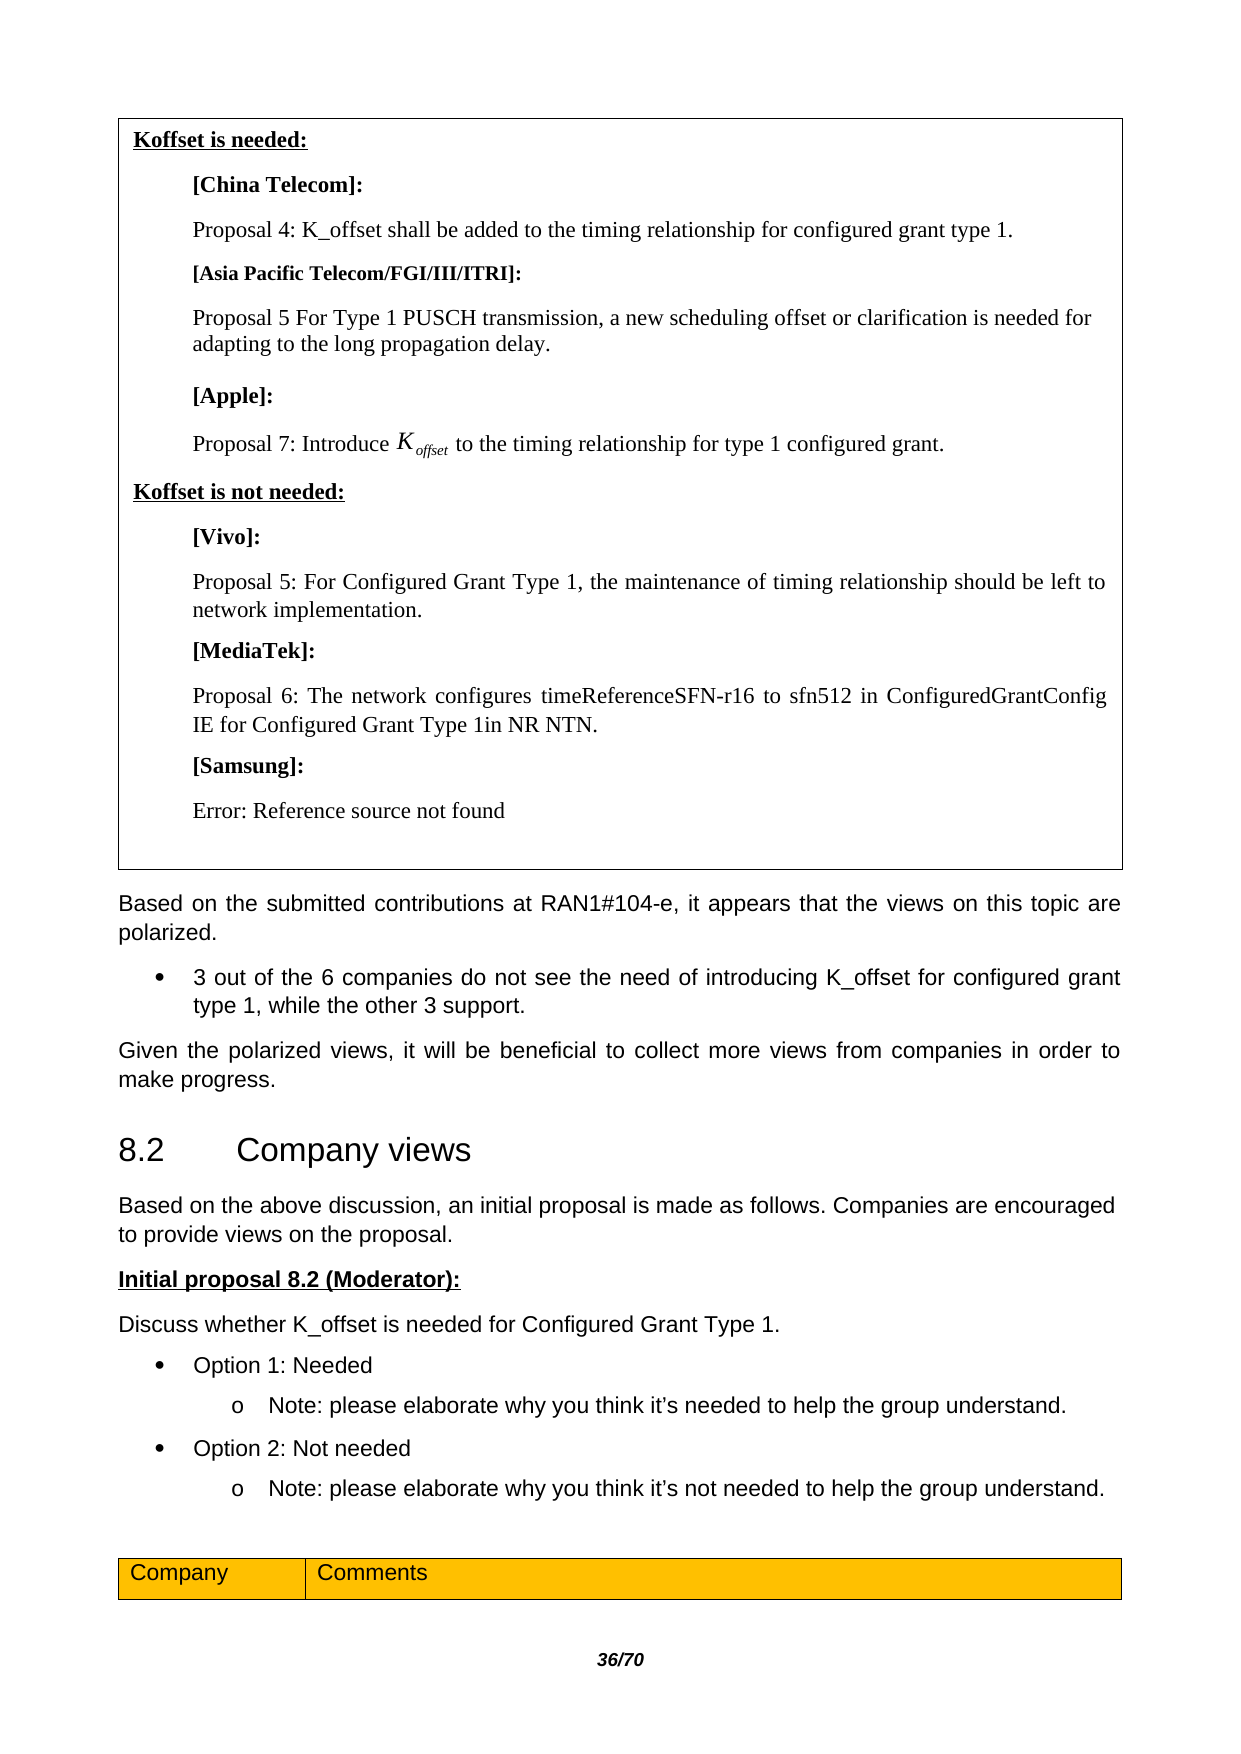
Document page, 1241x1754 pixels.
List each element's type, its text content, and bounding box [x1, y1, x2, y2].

subtitle 8.2 Company views [118, 1129, 1122, 1168]
list Option 1: Needed [156, 1352, 1122, 1378]
text Based on the above discussion, an initial proposal is made as follows. Companies are encouraged to provide views on the proposal. [118, 1192, 1122, 1247]
list Note: please elaborate why you think it’s needed to help the group understand. [231, 1392, 1122, 1420]
table_header Company [119, 1559, 305, 1599]
table_header Comments [306, 1559, 1121, 1599]
list Note: please elaborate why you think it’s not needed to help the group understand. [231, 1475, 1122, 1503]
text Based on the submitted contributions at RAN1#104-e, it appears that the views on this topic are polarized. [118, 890, 1122, 945]
text Initial proposal 8.2 (Moderator): [118, 1266, 1122, 1292]
list Option 2: Not needed [156, 1434, 1122, 1461]
list 3 out of the 6 companies do not see the need of introducing K_offset for configured grant type 1, while the other 3 support. [156, 964, 1122, 1018]
text Discuss whether K_offset is needed for Configured Grant Type 1. [118, 1311, 1122, 1337]
text Given the polarized views, it will be beneficial to collect more views from companies in order to make progress. [118, 1037, 1122, 1092]
